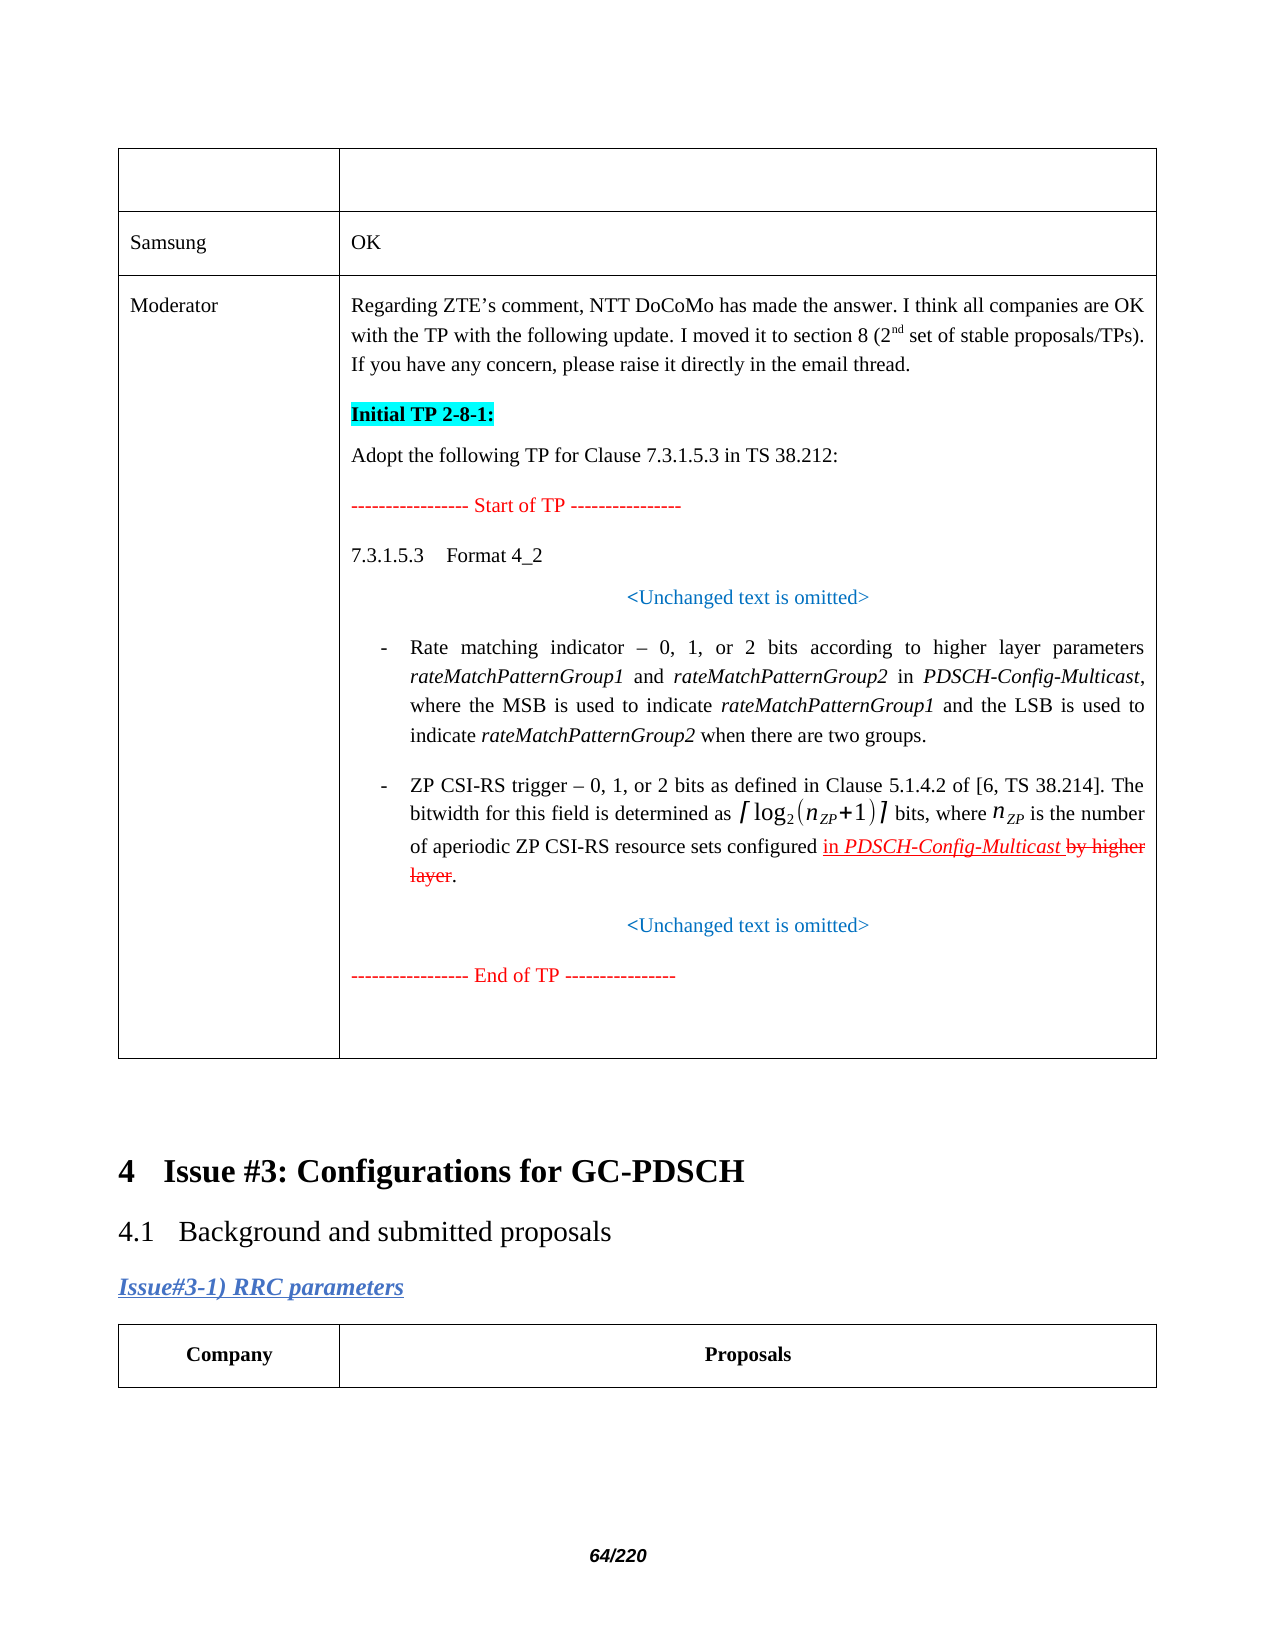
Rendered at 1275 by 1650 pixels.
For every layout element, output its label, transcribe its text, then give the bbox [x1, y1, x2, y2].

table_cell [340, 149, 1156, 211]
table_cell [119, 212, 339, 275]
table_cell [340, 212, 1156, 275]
subtitle Issue#3-1) RRC parameters [118, 1272, 1157, 1300]
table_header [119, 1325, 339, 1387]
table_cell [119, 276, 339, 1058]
subtitle Issue #3: Configurations for GC-PDSCH [118, 1152, 1157, 1190]
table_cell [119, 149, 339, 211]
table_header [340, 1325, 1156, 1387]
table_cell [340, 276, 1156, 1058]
subtitle Background and submitted proposals [118, 1214, 1157, 1248]
